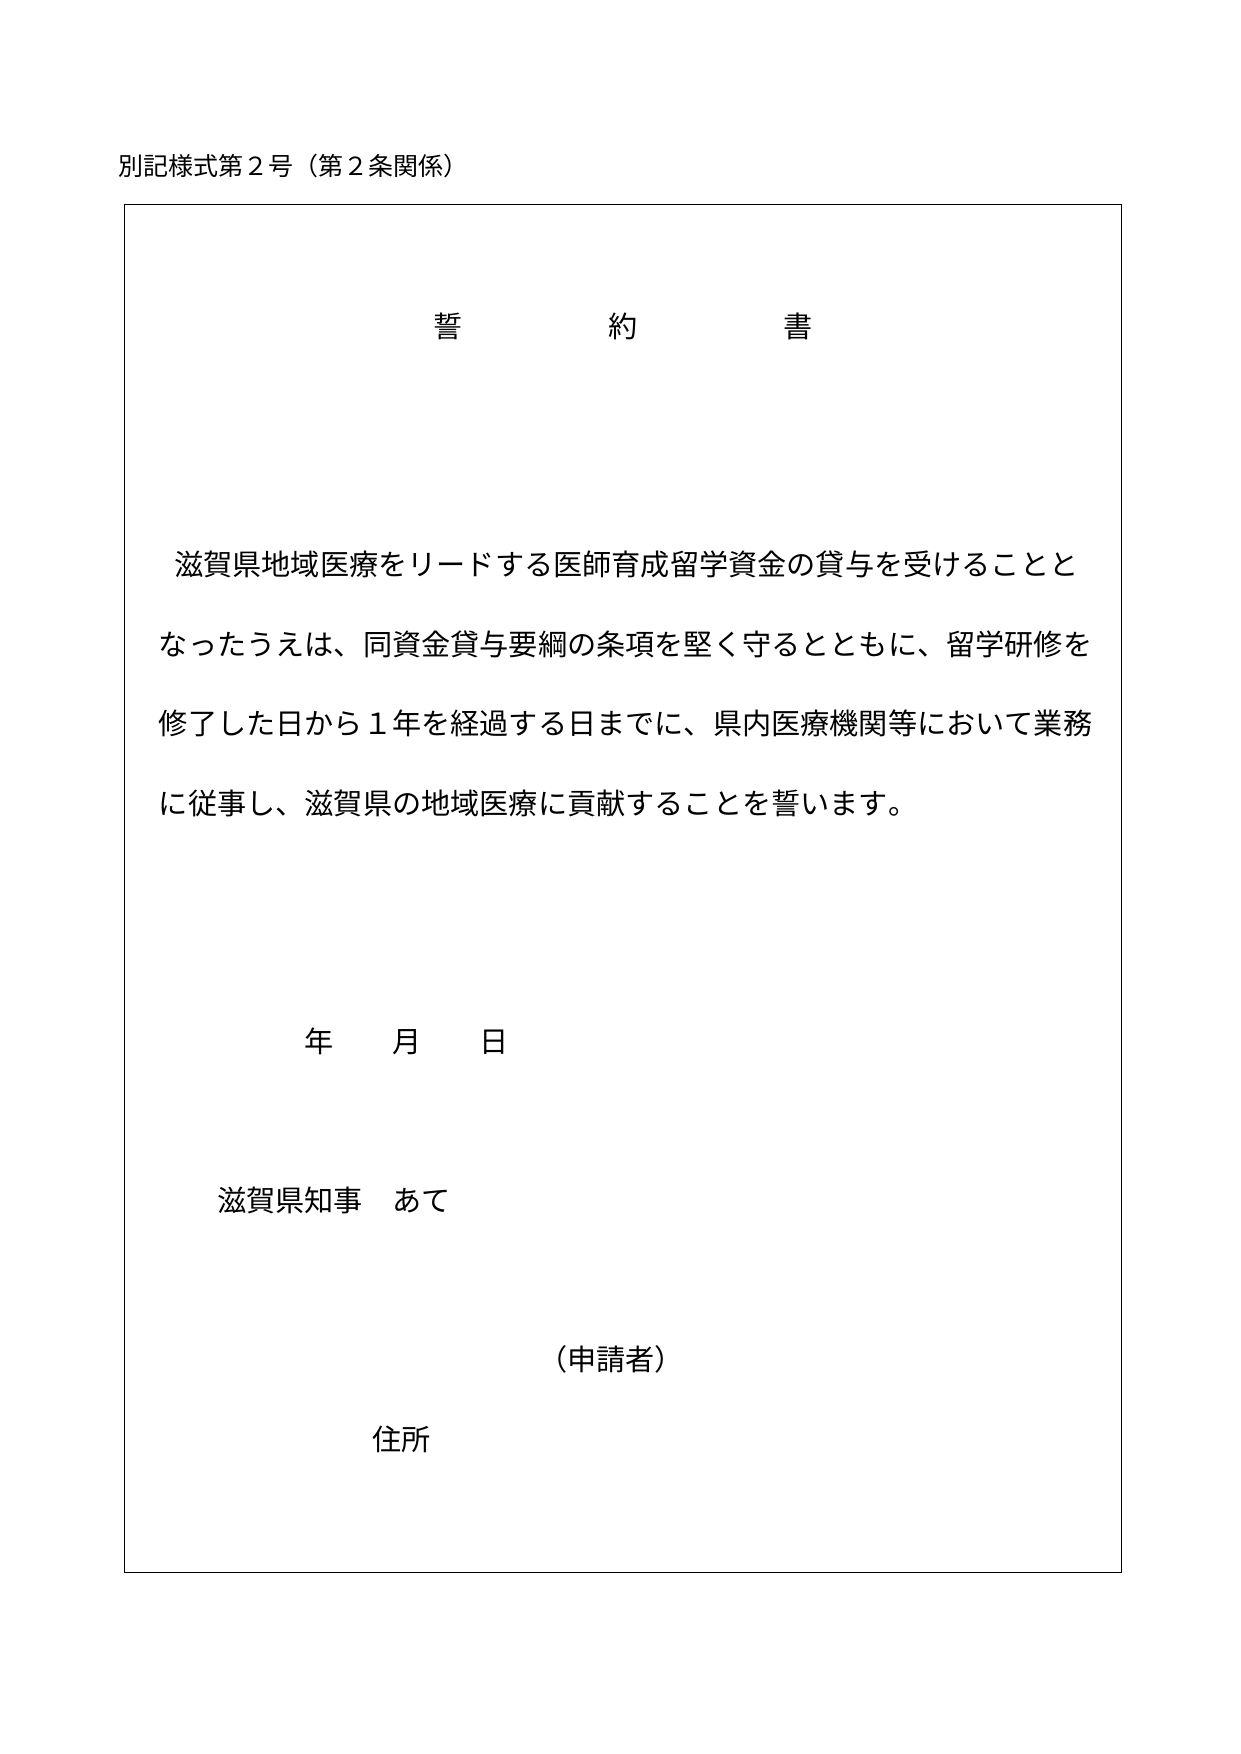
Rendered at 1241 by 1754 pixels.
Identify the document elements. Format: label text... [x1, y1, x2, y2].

text 別記様式第２号（第２条関係） [118, 125, 1122, 204]
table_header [125, 205, 1121, 1572]
